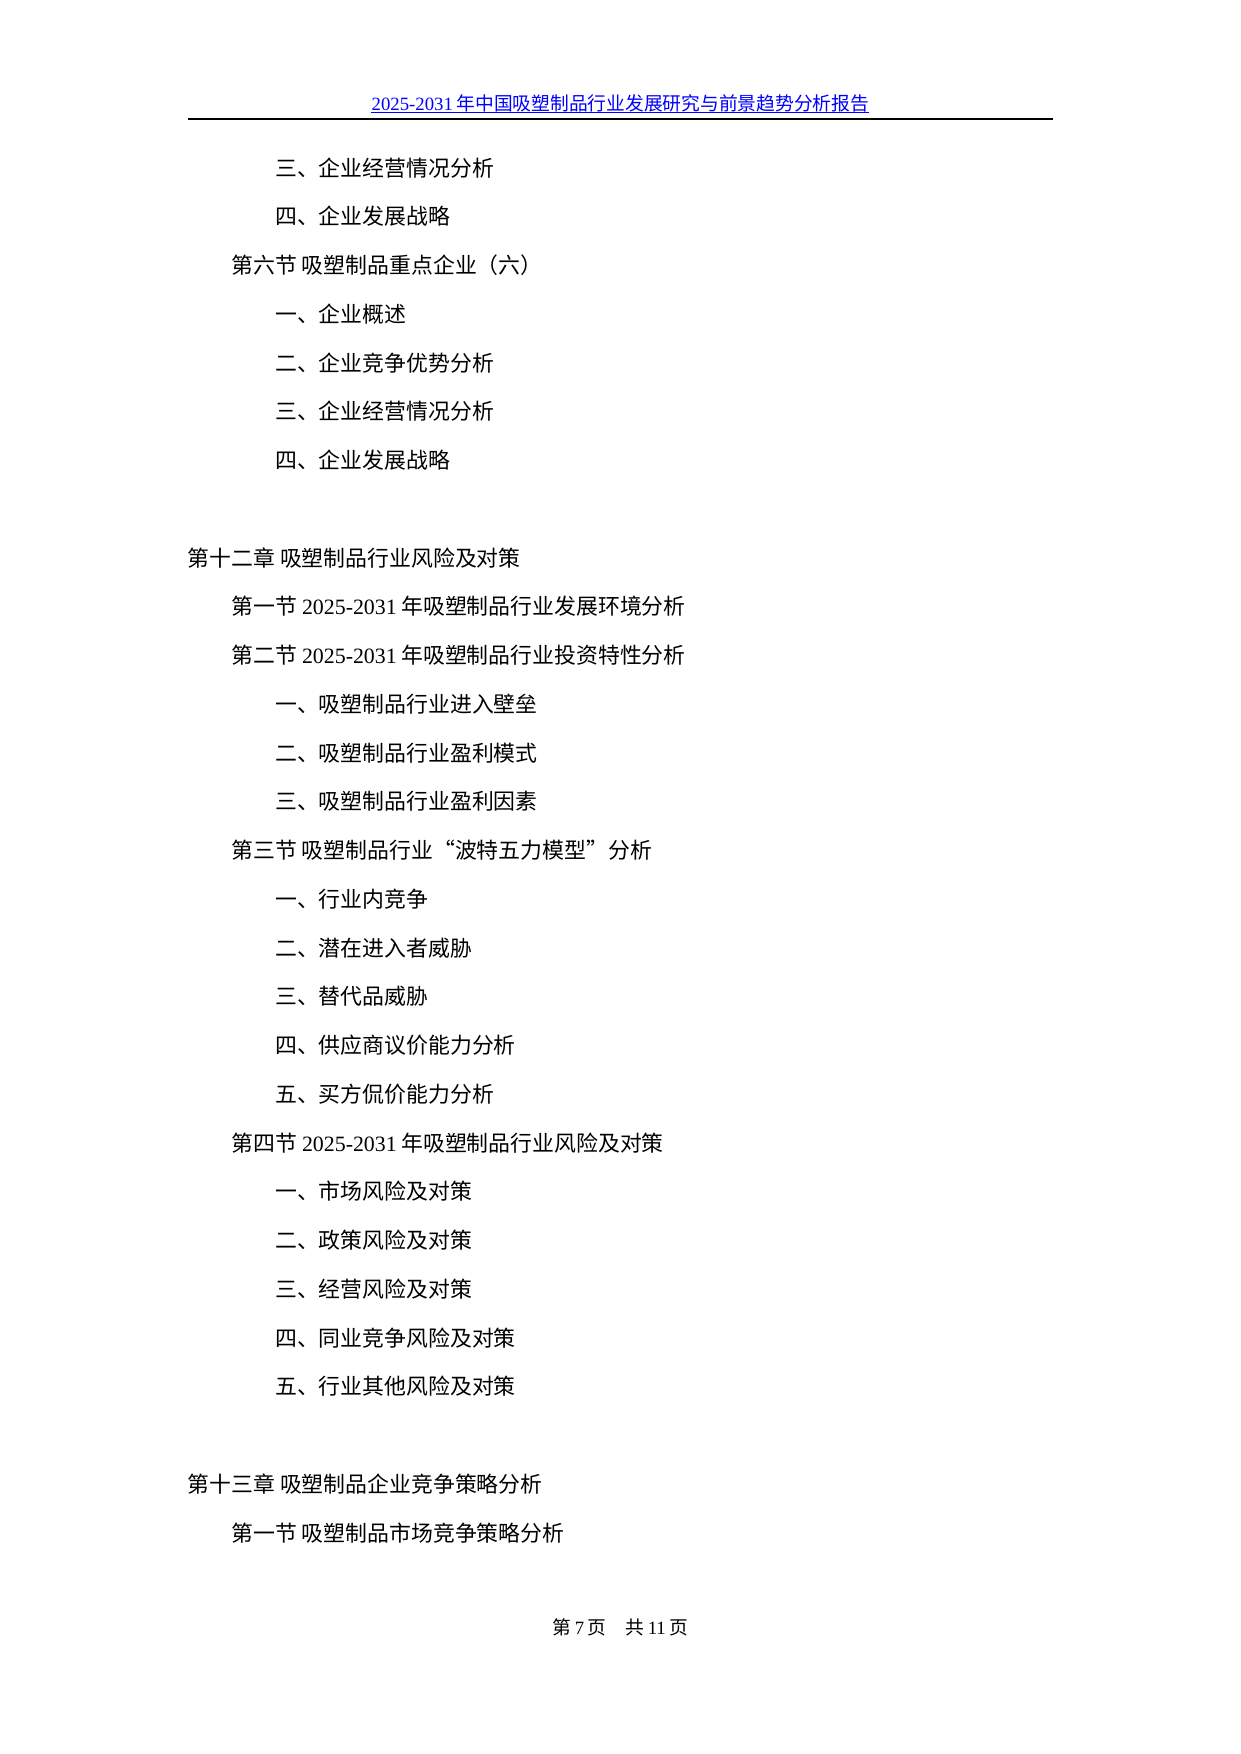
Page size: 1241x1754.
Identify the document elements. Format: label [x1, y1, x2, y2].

text [187, 150, 1053, 1548]
